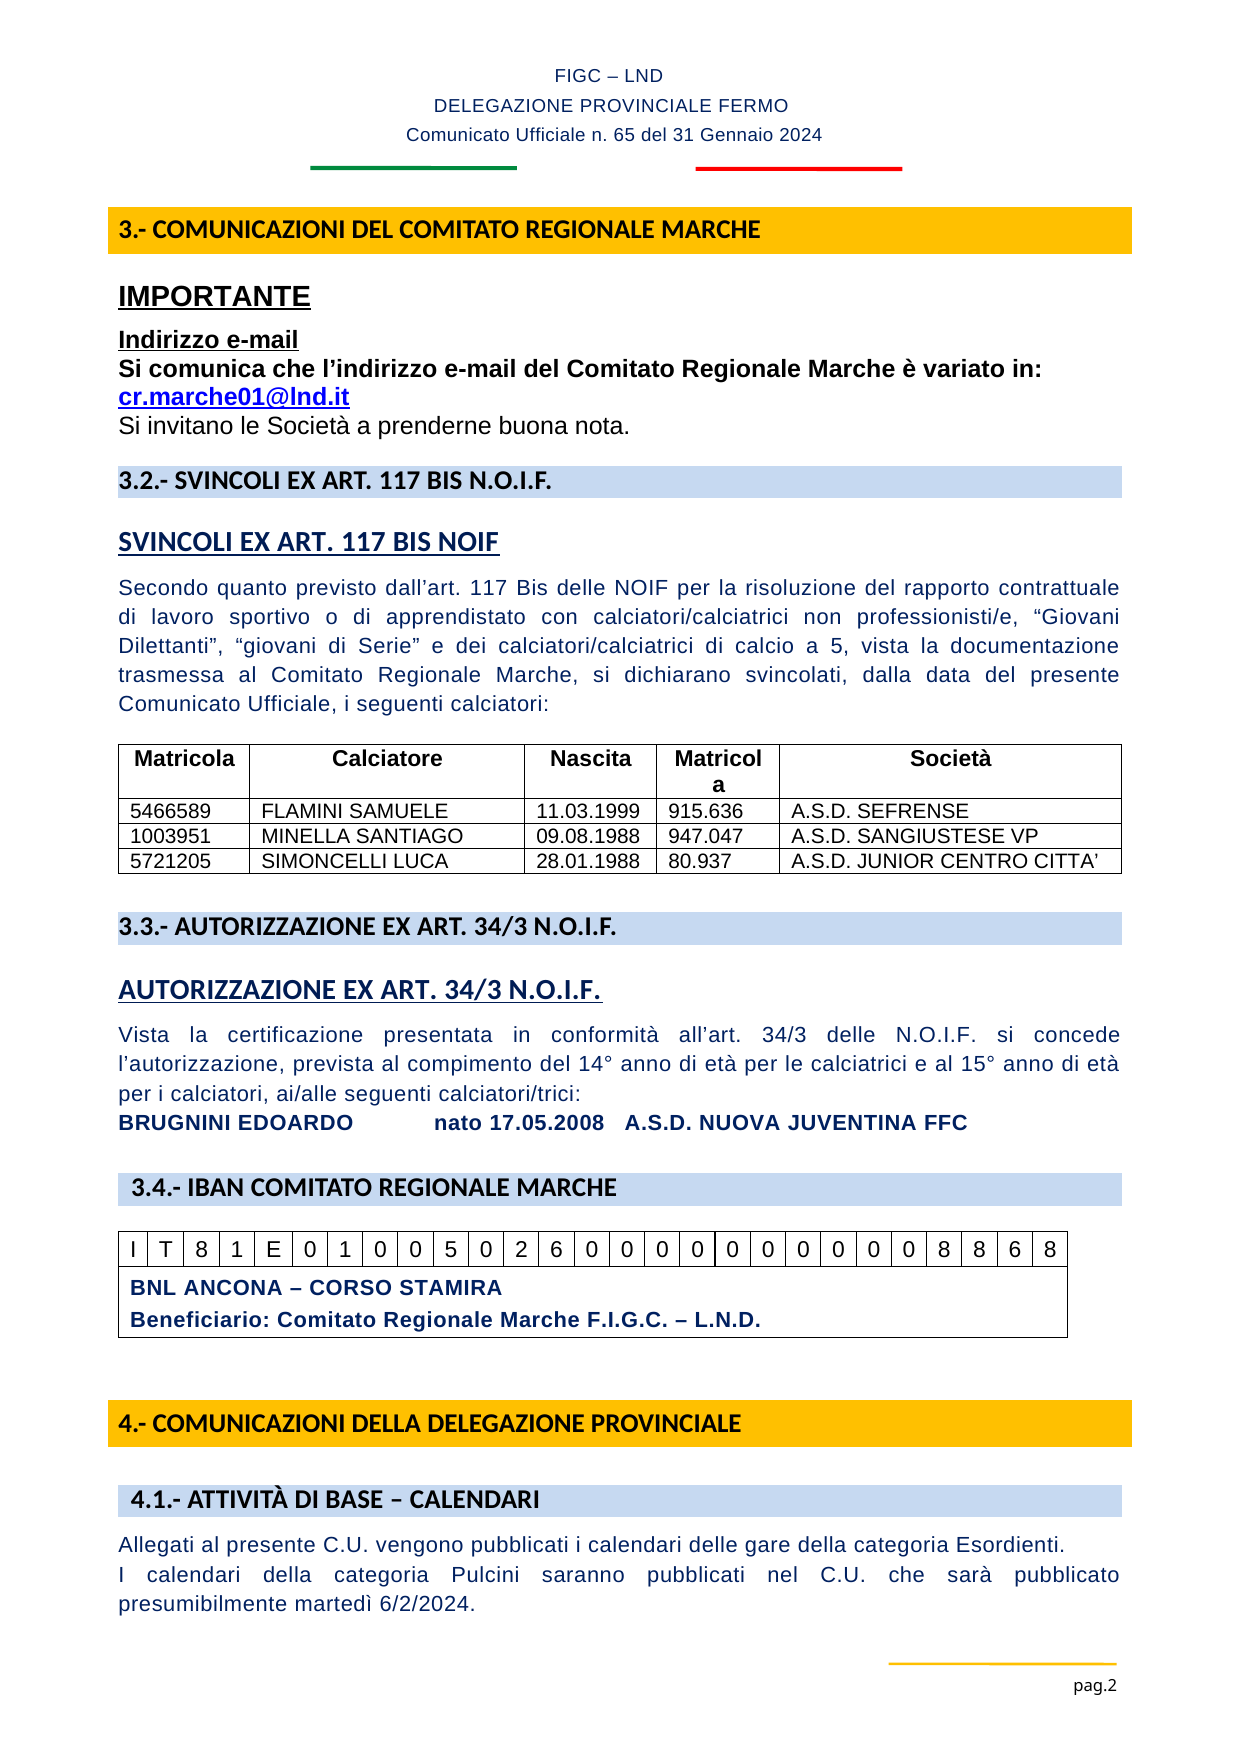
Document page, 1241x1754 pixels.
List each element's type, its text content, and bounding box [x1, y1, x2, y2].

text BRUGNINI EDOARDO nato 17.05.2008 A.S.D. NUOVA JUVENTINA FFC [118, 1107, 1122, 1136]
table_header 6 [998, 1232, 1032, 1266]
text Indirizzo e-mail [118, 325, 1122, 354]
table_header 0 [610, 1232, 644, 1266]
table_header T [148, 1232, 183, 1266]
text 4.1.- ATTIVITà DI BASE – CALENDARI [118, 1485, 1122, 1516]
table_header I [119, 1232, 147, 1266]
table_header 0 [716, 1232, 750, 1266]
text SVINCOLI EX ART. 117 BIS NOIF [118, 523, 1122, 559]
text cr.marche01@lnd.it [118, 382, 1122, 411]
table_cell Beneficiario: Comitato Regionale Marche F.I.G.C. – L.N.D. [119, 1301, 1067, 1337]
table_cell A.S.D. JUNIOR CENTRO CITTA’ [780, 849, 1121, 873]
text I calendari della categoria Pulcini saranno pubblicati nel C.U. che sarà pubblicato presumibilmente martedì 6/2/2024. [118, 1559, 1122, 1617]
table_header 8 [927, 1232, 961, 1266]
text Vista la certificazione presentata in conformità all’art. 34/3 delle N.O.I.F. si concede l’autorizzazione, prevista al compimento del 14° anno di età per le calciatrici e al 15° anno di età per i calciatori, ai/alle seguenti calciatori/trici: [118, 1019, 1122, 1107]
table_header 6 [539, 1232, 574, 1266]
table_header 0 [293, 1232, 327, 1266]
table_cell A.S.D. SANGIUSTESE VP [780, 824, 1121, 848]
table_header 0 [857, 1232, 891, 1266]
table_header 2 [504, 1232, 538, 1266]
table_cell A.S.D. SEFRENSE [780, 799, 1121, 823]
text 3.2.- SVINCOLI EX ART. 117 BIS N.O.I.F. [118, 466, 1122, 497]
table_cell 947.047 [657, 824, 779, 848]
subtitle 4.- COMUNICAZIONI DELLA DELEGAZIONE PROVINCIALE [110, 1404, 1130, 1441]
table_header 0 [469, 1232, 503, 1266]
table_header Matricola [657, 745, 779, 798]
table_cell 1003951 [119, 824, 249, 848]
subtitle 3.- COMUNICAZIONI DEL COMITATO REGIONALE MARCHE [110, 210, 1130, 248]
table_cell SIMONCELLI LUCA [250, 849, 524, 873]
table_header Società [780, 745, 1121, 798]
table_header 0 [751, 1232, 785, 1266]
table_cell MINELLA SANTIAGO [250, 824, 524, 848]
table_cell 5721205 [119, 849, 249, 873]
text IMPORTANTE [118, 279, 1122, 312]
table_header 0 [575, 1232, 609, 1266]
table_header Matricola [119, 745, 249, 798]
table_cell 915.636 [657, 799, 779, 823]
text 3.3.- AUTORIZZAZIONE EX ART. 34/3 N.O.I.F. [118, 912, 1122, 944]
table_header 0 [680, 1232, 714, 1266]
table_header 5 [434, 1232, 468, 1266]
table_header Calciatore [250, 745, 524, 798]
table_cell 5466589 [119, 799, 249, 823]
table_header 1 [220, 1232, 254, 1266]
table_header 1 [328, 1232, 362, 1266]
table_header 0 [398, 1232, 433, 1266]
table_cell 28.01.1988 [525, 849, 656, 873]
table_header 0 [363, 1232, 397, 1266]
table_header 0 [645, 1232, 679, 1266]
table_cell FLAMINI SAMUELE [250, 799, 524, 823]
text Si comunica che l’indirizzo e-mail del Comitato Regionale Marche è variato in: [118, 354, 1122, 382]
text Secondo quanto previsto dall’art. 117 Bis delle NOIF per la risoluzione del rapporto contrattuale di lavoro sportivo o di apprendistato con calciatori/calciatrici non professionisti/e, “Giovani Dilettanti”, “giovani di Serie” e dei calciatori/calciatrici di calcio a 5, vista la documentazione trasmessa al Comitato Regionale Marche, si dichiarano svincolati, dalla data del presente Comunicato Ufficiale, i seguenti calciatori: [118, 572, 1122, 717]
table_header E [255, 1232, 292, 1266]
table_header 8 [1033, 1232, 1067, 1266]
table_header 8 [184, 1232, 219, 1266]
table_header 8 [962, 1232, 997, 1266]
text Allegati al presente C.U. vengono pubblicati i calendari delle gare della categoria Esordienti. [118, 1529, 1122, 1559]
table_cell BNL ANCONA – CORSO STAMIRA [119, 1267, 1067, 1301]
text 3.4.- IBAN COMITATO REGIONALE MARCHE [118, 1173, 1122, 1205]
text AUTORIZZAZIONE EX ART. 34/3 N.O.I.F. [118, 971, 1122, 1007]
table_cell 80.937 [657, 849, 779, 873]
table_header Nascita [525, 745, 656, 798]
text Si invitano le Società a prenderne buona nota. [118, 411, 1122, 440]
table_header 0 [821, 1232, 856, 1266]
table_cell 11.03.1999 [525, 799, 656, 823]
table_cell 09.08.1988 [525, 824, 656, 848]
table_header 0 [786, 1232, 820, 1266]
table_header 0 [892, 1232, 926, 1266]
